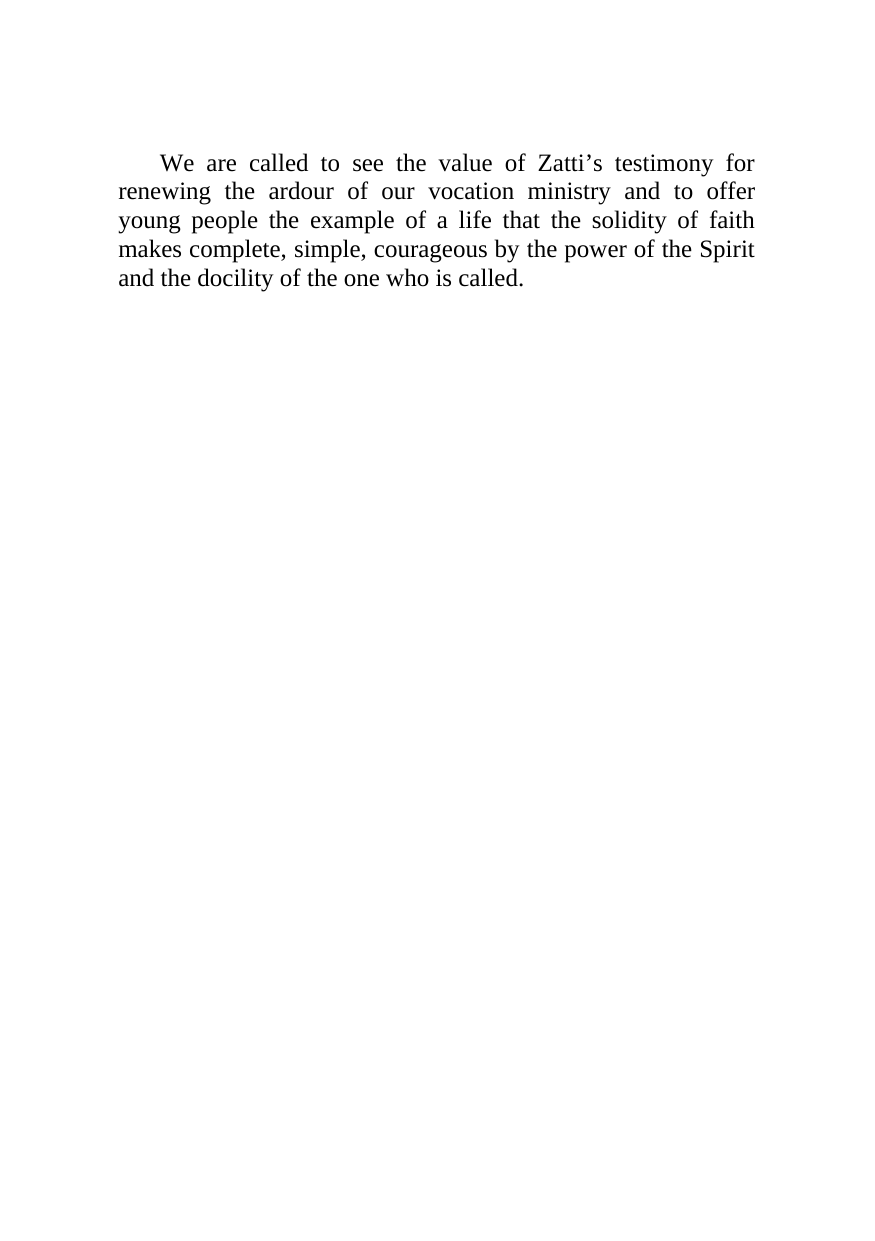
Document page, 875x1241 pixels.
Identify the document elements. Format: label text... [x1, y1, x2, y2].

text We are called to see the value of Zatti’s testimony for renewing the ardour of our vocation ministry and to offer young people the example of a life that the solidity of faith makes complete, simple, courageous by the power of the Spirit and the docility of the one who is called. [118, 148, 756, 291]
